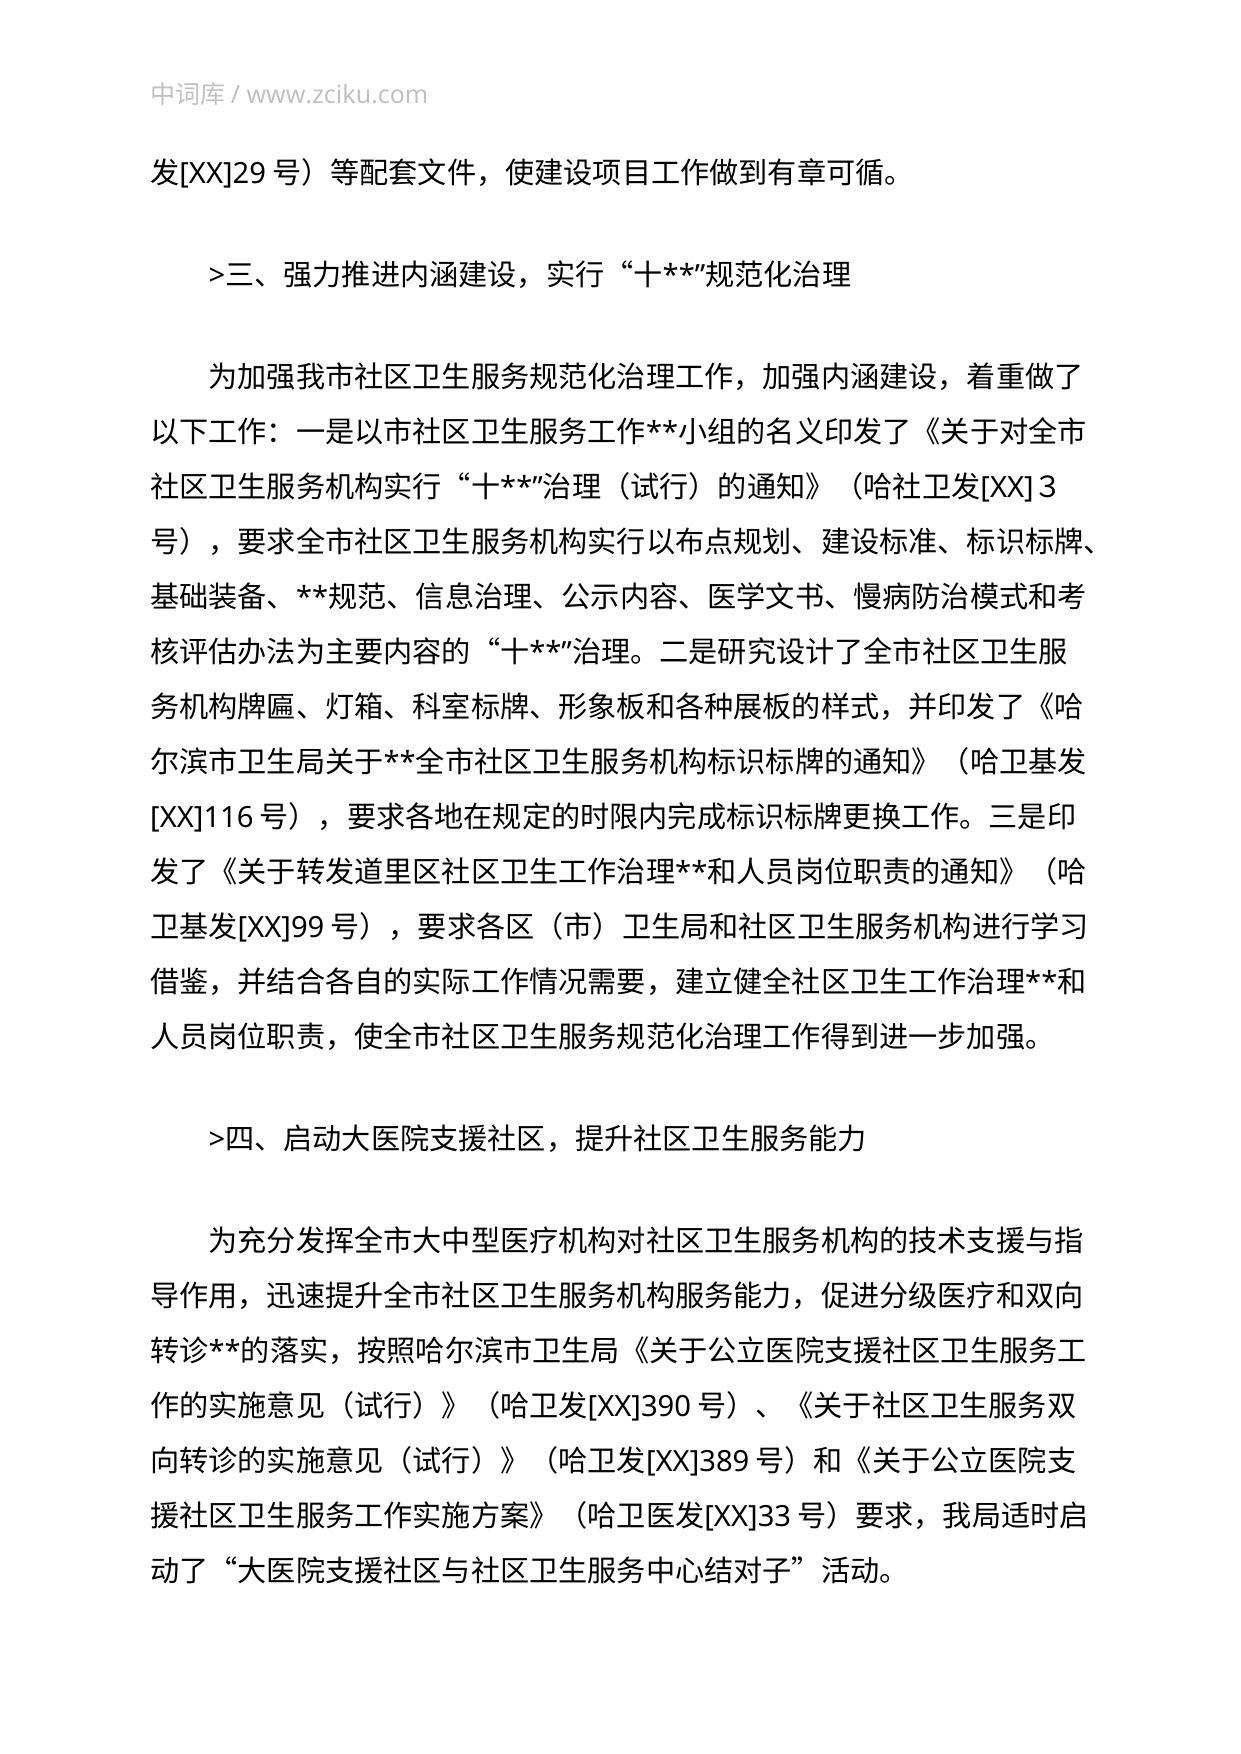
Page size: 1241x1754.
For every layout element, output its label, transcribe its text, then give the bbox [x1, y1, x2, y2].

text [150, 150, 1090, 192]
text >四、启动大医院支援社区，提升社区卫生服务能力 [150, 1115, 1090, 1158]
text >三、强力推进内涵建设，实行“十**”规范化治理 [150, 252, 1090, 294]
text 为加强我市社区卫生服务规范化治理工作，加强内涵建设，着重做了以下工作：一是以市社区卫生服务工作**小组的名义印发了《关于对全市社区卫生服务机构实行“十**”治理（试行）的通知》（哈社卫发[XX]３号），要求全市社区卫生服务机构实行以布点规划、建设标准、标识标牌、基础装备、**规范、信息治理、公示内容、医学文书、慢病防治模式和考核评估办法为主要内容的“十**”治理。二是研究设计了全市社区卫生服务机构牌匾、灯箱、科室标牌、形象板和各种展板的样式，并印发了《哈尔滨市卫生局关于**全市社区卫生服务机构标识标牌的通知》（哈卫基发[XX]116号），要求各地在规定的时限内完成标识标牌更换工作。三是印发了《关于转发道里区社区卫生工作治理**和人员岗位职责的通知》（哈卫基发[XX]99号），要求各区（市）卫生局和社区卫生服务机构进行学习借鉴，并结合各自的实际工作情况需要，建立健全社区卫生工作治理**和人员岗位职责，使全市社区卫生服务规范化治理工作得到进一步加强。 [150, 354, 1090, 1056]
text 为充分发挥全市大中型医疗机构对社区卫生服务机构的技术支援与指导作用，迅速提升全市社区卫生服务机构服务能力，促进分级医疗和双向转诊**的落实，按照哈尔滨市卫生局《关于公立医院支援社区卫生服务工作的实施意见（试行）》（哈卫发[XX]390号）、《关于社区卫生服务双向转诊的实施意见（试行）》（哈卫发[XX]389号）和《关于公立医院支援社区卫生服务工作实施方案》（哈卫医发[XX]33号）要求，我局适时启动了“大医院支援社区与社区卫生服务中心结对子”活动。 [150, 1217, 1090, 1589]
